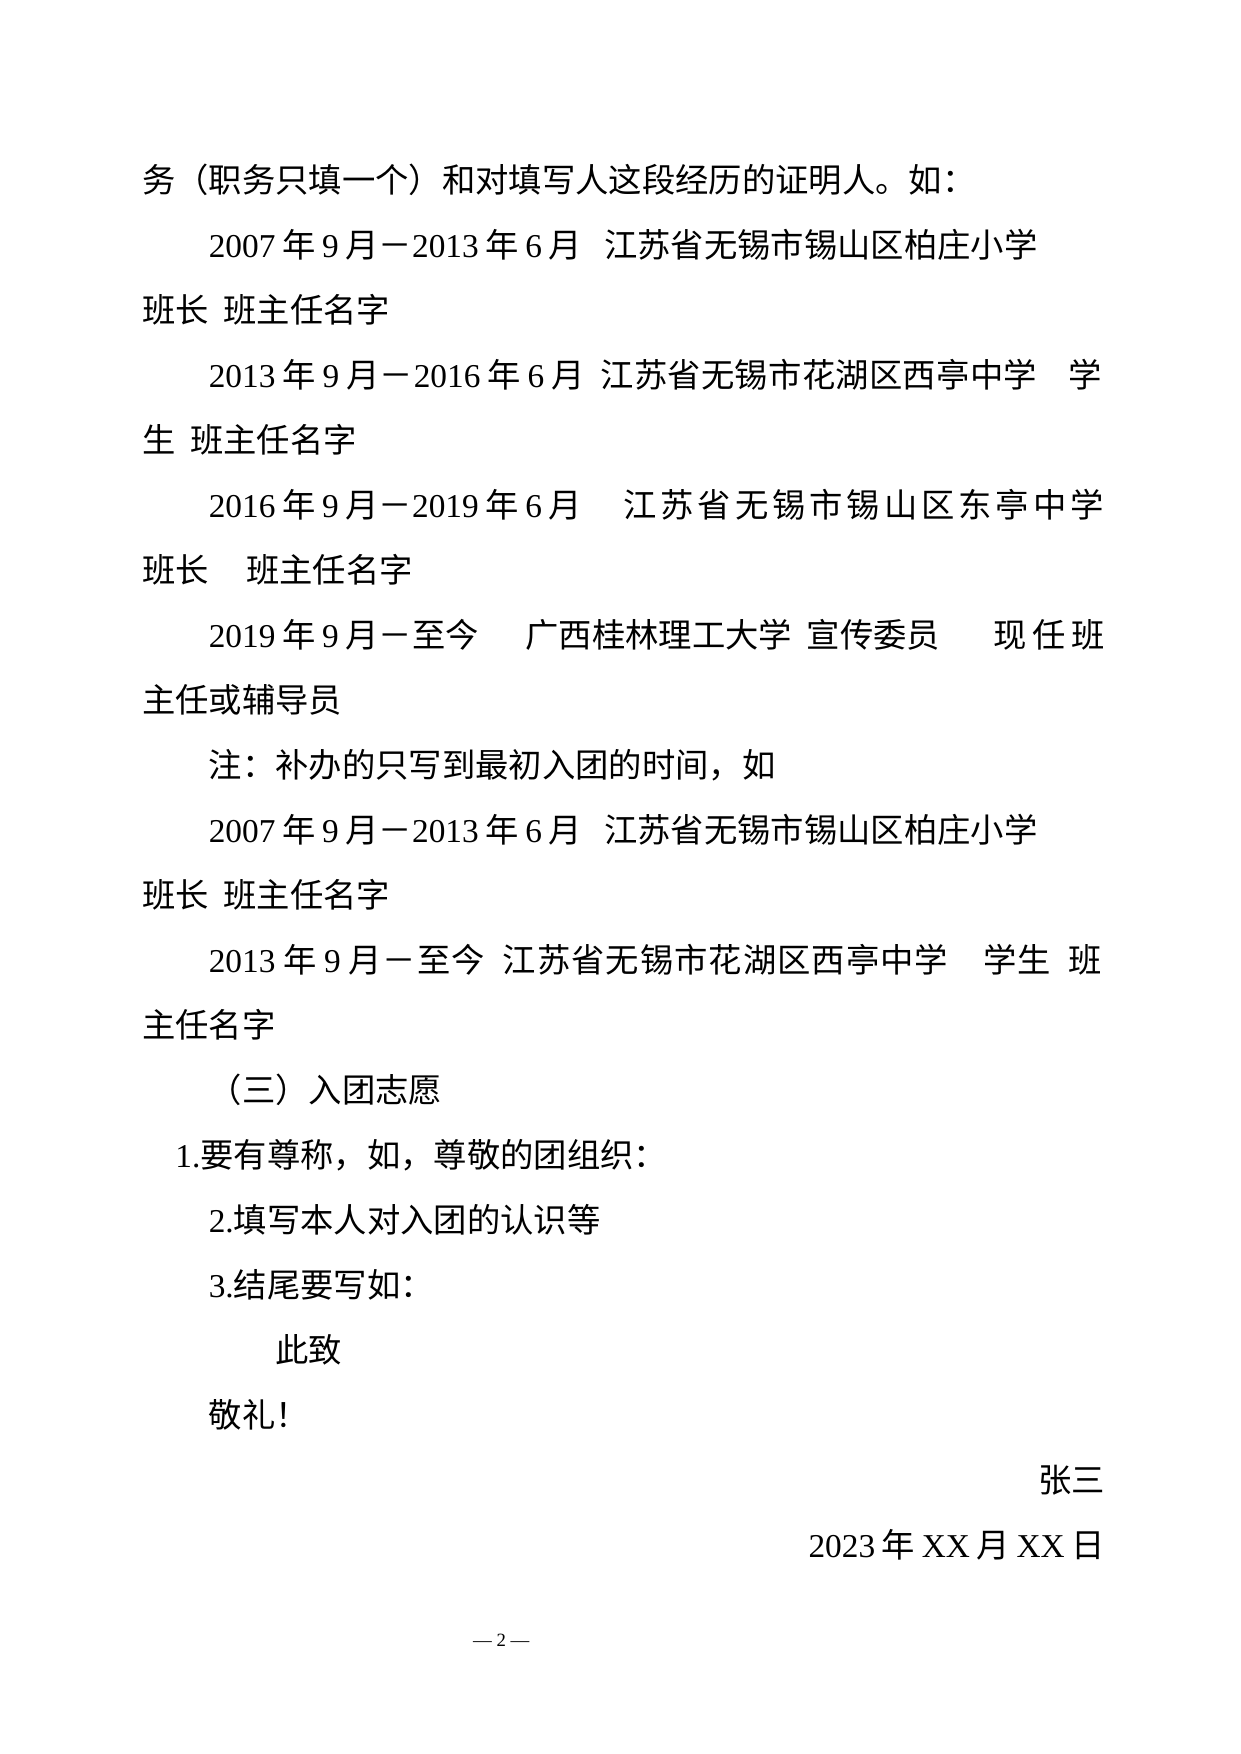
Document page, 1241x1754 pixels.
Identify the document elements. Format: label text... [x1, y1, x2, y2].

text 2013年9月－2016年6月 江苏省无锡市花湖区西亭中学 学生 班主任名字 [142, 341, 1104, 471]
text 2007年9月－2013年6月 江苏省无锡市锡山区柏庄小学 班长 班主任名字 [142, 796, 1104, 926]
text 此致 [142, 1316, 1104, 1381]
text 注：补办的只写到最初入团的时间，如 [142, 731, 1104, 796]
text 2.填写本人对入团的认识等 [142, 1186, 1104, 1251]
text 2007年9月－2013年6月 江苏省无锡市锡山区柏庄小学 班长 班主任名字 [142, 211, 1104, 341]
text 2023年XX月XX日 [142, 1511, 1104, 1576]
text 1.要有尊称，如，尊敬的团组织： [142, 1121, 1104, 1186]
text 2019年9月－至今 广西桂林理工大学 宣传委员 现任班主任或辅导员 [142, 601, 1104, 731]
text （三）入团志愿 [142, 1056, 1104, 1121]
text 敬礼！ [142, 1381, 1104, 1446]
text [142, 146, 1104, 211]
text 张三 [142, 1446, 1104, 1511]
text 3.结尾要写如： [142, 1251, 1104, 1316]
text 2016年9月－2019年6月 江苏省无锡市锡山区东亭中学 班长 班主任名字 [142, 471, 1104, 601]
text 2013年9月－至今 江苏省无锡市花湖区西亭中学 学生 班主任名字 [142, 926, 1104, 1056]
